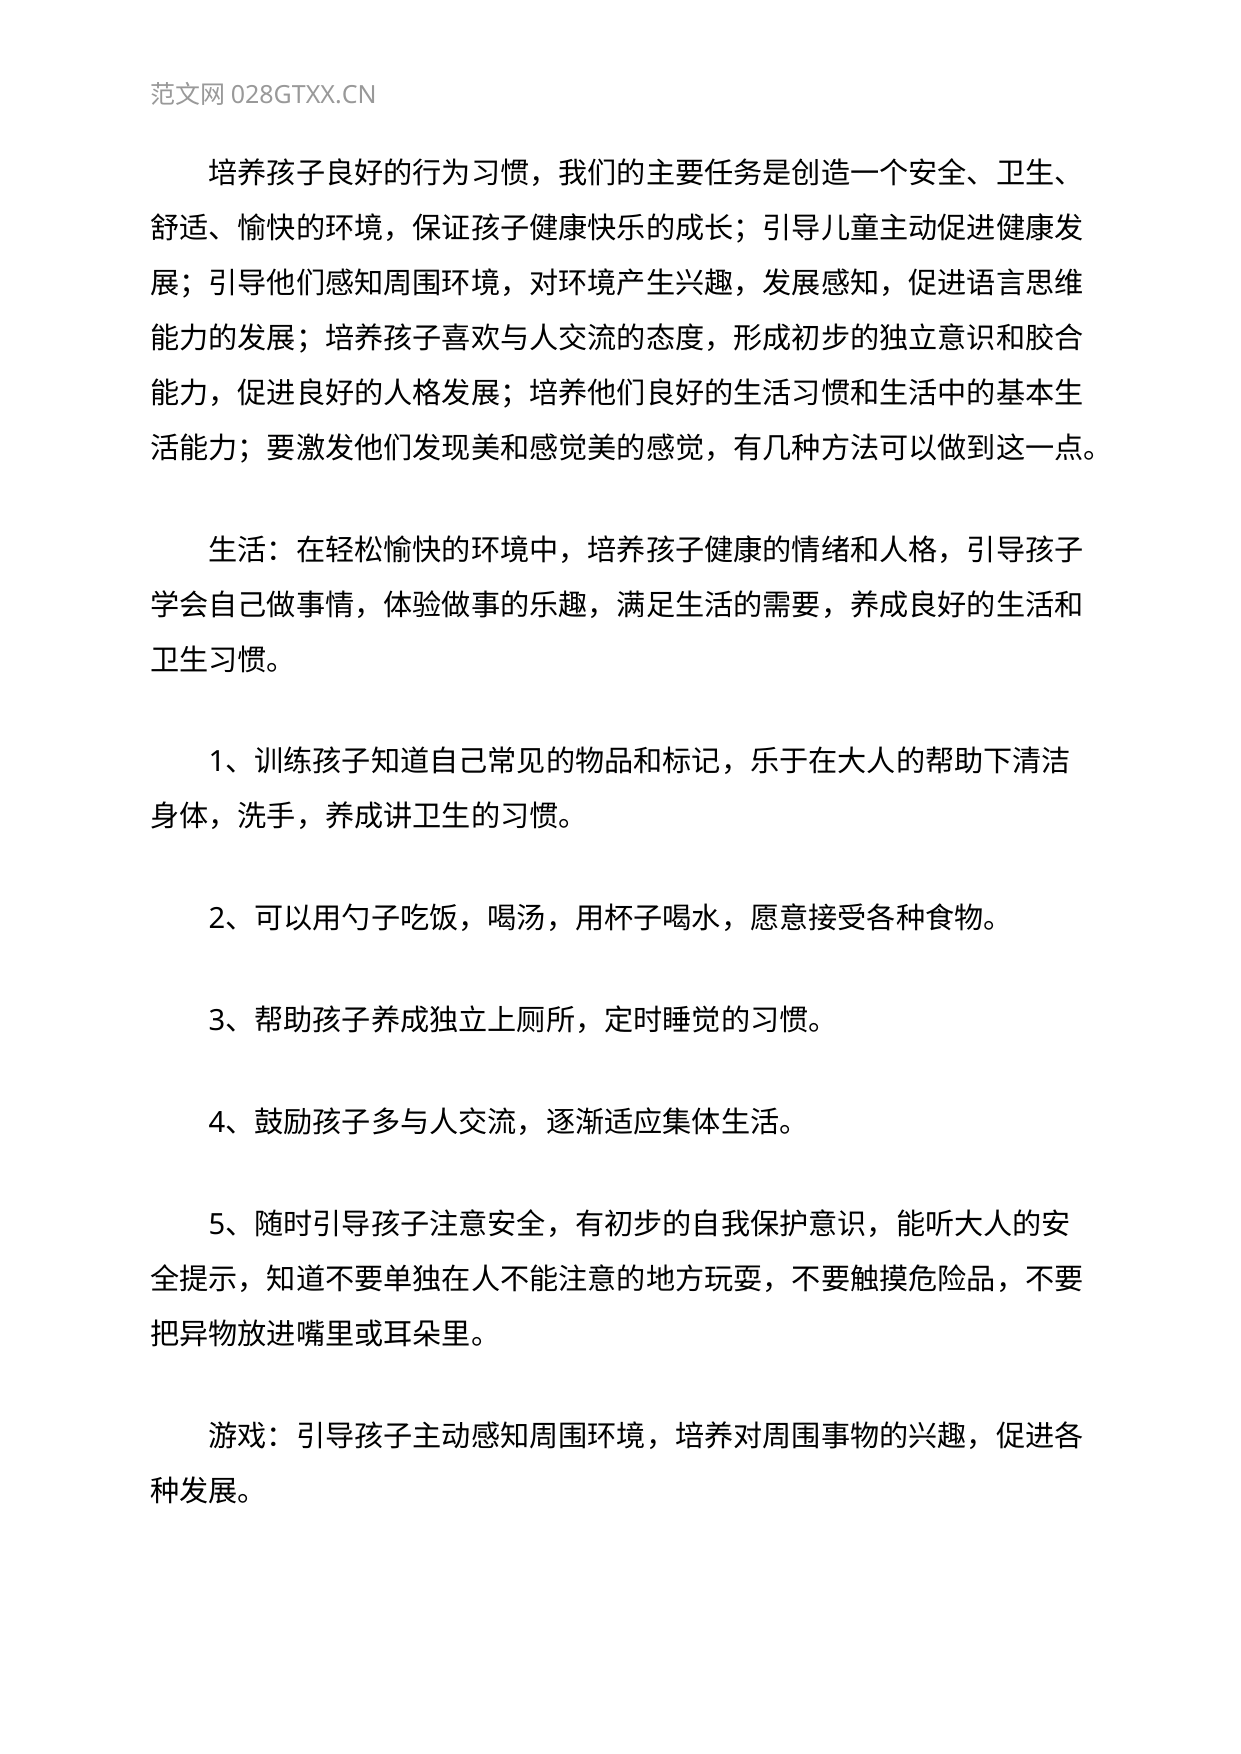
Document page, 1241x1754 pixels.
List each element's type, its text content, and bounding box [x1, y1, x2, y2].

text 4、鼓励孩子多与人交流，逐渐适应集体生活。 [150, 1098, 1090, 1141]
text 培养孩子良好的行为习惯，我们的主要任务是创造一个安全、卫生、舒适、愉快的环境，保证孩子健康快乐的成长；引导儿童主动促进健康发展；引导他们感知周围环境，对环境产生兴趣，发展感知，促进语言思维能力的发展；培养孩子喜欢与人交流的态度，形成初步的独立意识和胶合能力，促进良好的人格发展；培养他们良好的生活习惯和生活中的基本生活能力；要激发他们发现美和感觉美的感觉，有几种方法可以做到这一点。 [150, 150, 1090, 467]
text 1、训练孩子知道自己常见的物品和标记，乐于在大人的帮助下清洁身体，洗手，养成讲卫生的习惯。 [150, 738, 1090, 835]
text 游戏：引导孩子主动感知周围环境，培养对周围事物的兴趣，促进各种发展。 [150, 1412, 1090, 1509]
text 生活：在轻松愉快的环境中，培养孩子健康的情绪和人格，引导孩子学会自己做事情，体验做事的乐趣，满足生活的需要，养成良好的生活和卫生习惯。 [150, 526, 1090, 678]
text 2、可以用勺子吃饭，喝汤，用杯子喝水，愿意接受各种食物。 [150, 894, 1090, 937]
text 3、帮助孩子养成独立上厕所，定时睡觉的习惯。 [150, 997, 1090, 1039]
text 5、随时引导孩子注意安全，有初步的自我保护意识，能听大人的安全提示，知道不要单独在人不能注意的地方玩耍，不要触摸危险品，不要把异物放进嘴里或耳朵里。 [150, 1201, 1090, 1353]
